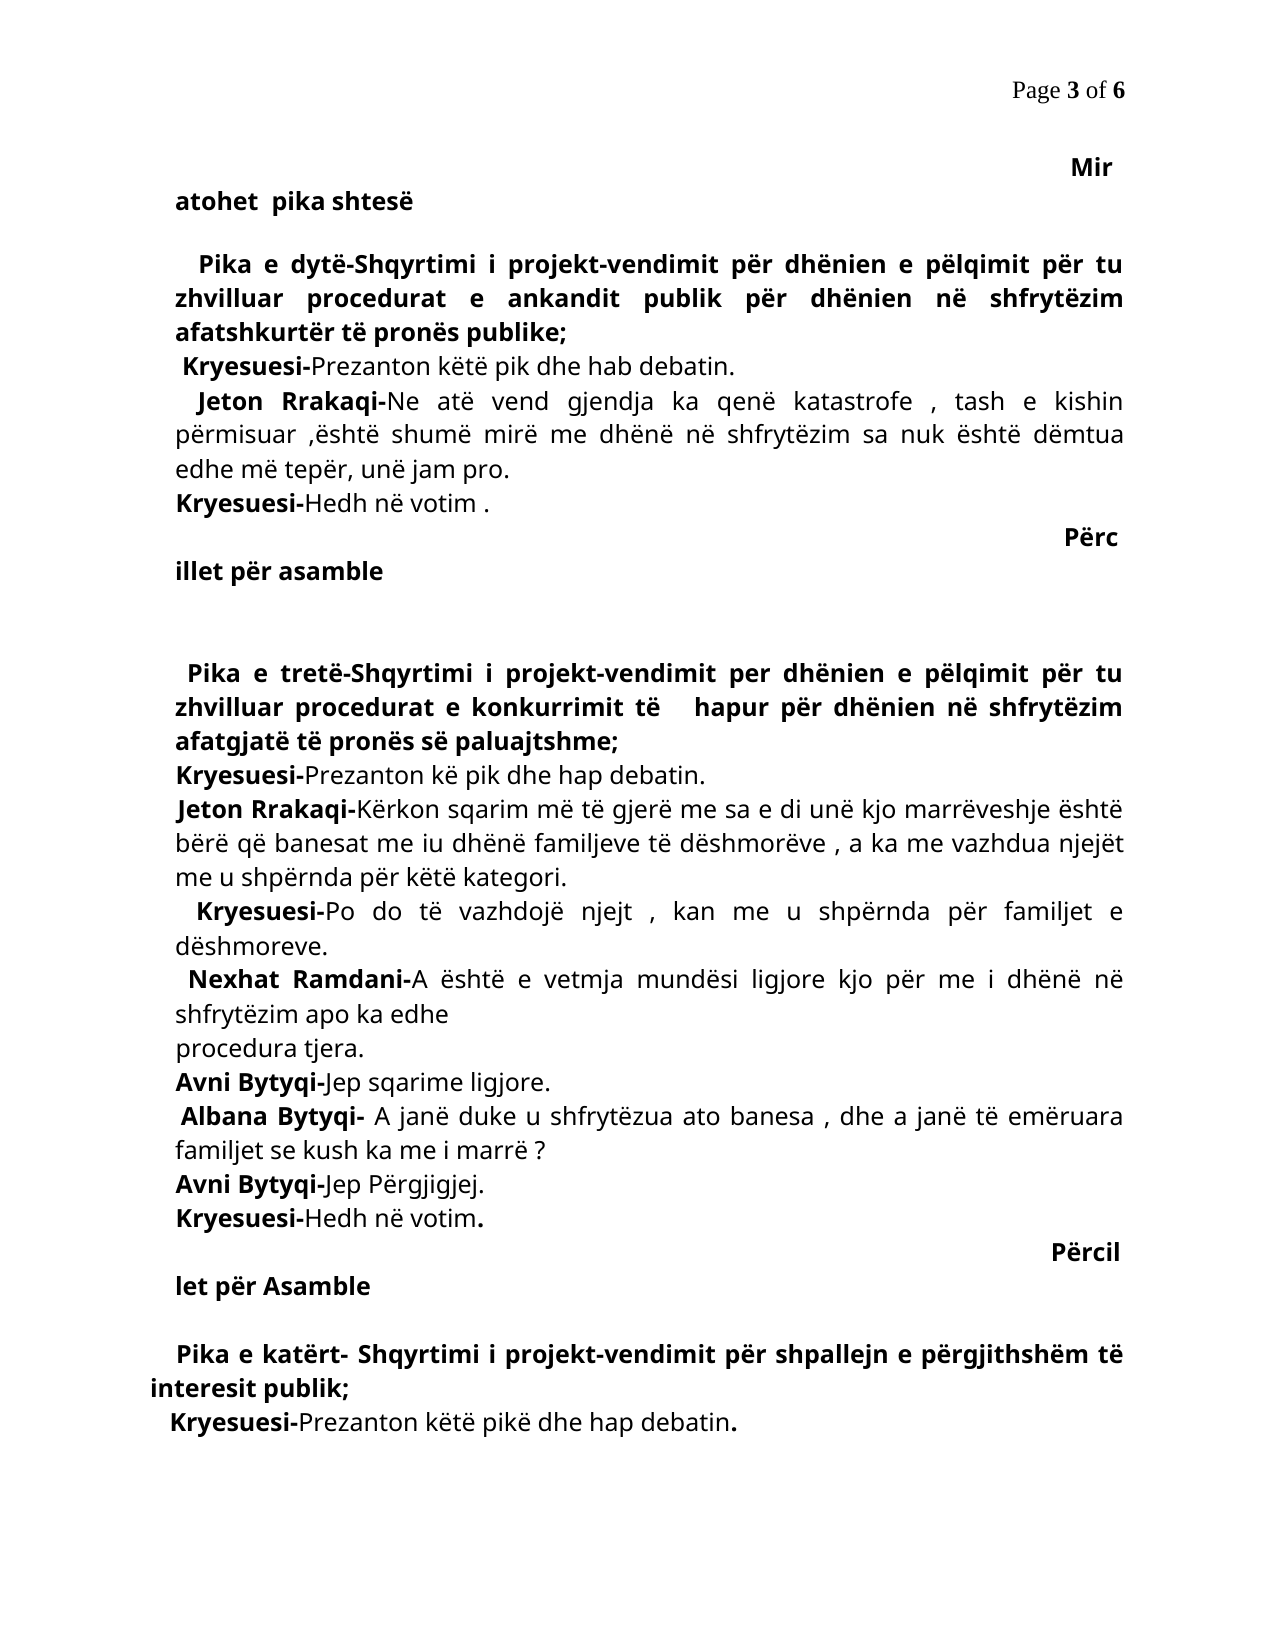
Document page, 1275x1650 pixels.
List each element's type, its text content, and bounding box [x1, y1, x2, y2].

text Pika e dytë-Shqyrtimi i projekt-vendimit për dhënien e pëlqimit për tu zhvilluar procedurat e ankandit publik për dhënien në shfrytëzim afatshkurtër të pronës publike; [162, 247, 1125, 349]
text Avni Bytyqi-Jep Përgjigjej. [162, 1167, 1125, 1201]
text Albana Bytyqi- A janë duke u shfrytëzua ato banesa , dhe a janë të emëruara familjet se kush ka me i marrë ? [162, 1098, 1125, 1167]
text Nexhat Ramdani-A është e vetmja mundësi ligjore kjo për me i dhënë në shfrytëzim apo ka edhe [162, 962, 1125, 1030]
text Kryesuesi-Prezanton këtë pikë dhe hap debatin. [150, 1405, 1125, 1439]
text Jeton Rrakaqi-Ne atë vend gjendja ka qenë katastrofe , tash e kishin përmisuar ,është shumë mirë me dhënë në shfrytëzim sa nuk është dëmtua edhe më tepër, unë jam pro. [162, 383, 1125, 485]
text Përcillet për Asamble [162, 1235, 1125, 1303]
text Pika e katërt- Shqyrtimi i projekt-vendimit për shpallejn e përgjithshëm të interesit publik; [150, 1337, 1125, 1405]
text Kryesuesi-Hedh në votim. [162, 1201, 1125, 1235]
text Kryesuesi-Po do të vazhdojë njejt , kan me u shpërnda për familjet e dëshmoreve. [162, 894, 1125, 962]
text Kryesuesi-Prezanton kë pik dhe hap debatin. [162, 758, 1125, 792]
text Pika e tretë-Shqyrtimi i projekt-vendimit per dhënien e pëlqimit për tu zhvilluar procedurat e konkurrimit të hapur për dhënien në shfrytëzim afatgjatë të pronës së paluajtshme; [162, 656, 1125, 758]
text procedura tjera. [162, 1030, 1125, 1064]
text Përcillet për asamble [162, 519, 1125, 587]
text Avni Bytyqi-Jep sqarime ligjore. [162, 1064, 1125, 1098]
text Jeton Rrakaqi-Kërkon sqarim më të gjerë me sa e di unë kjo marrëveshje është bërë që banesat me iu dhënë familjeve të dëshmorëve , a ka me vazhdua njejët me u shpërnda për këtë kategori. [162, 792, 1125, 894]
text Kryesuesi-Hedh në votim . [162, 485, 1125, 519]
text Miratohet pika shtesë [162, 150, 1125, 218]
text Kryesuesi-Prezanton këtë pik dhe hab debatin. [162, 349, 1125, 383]
